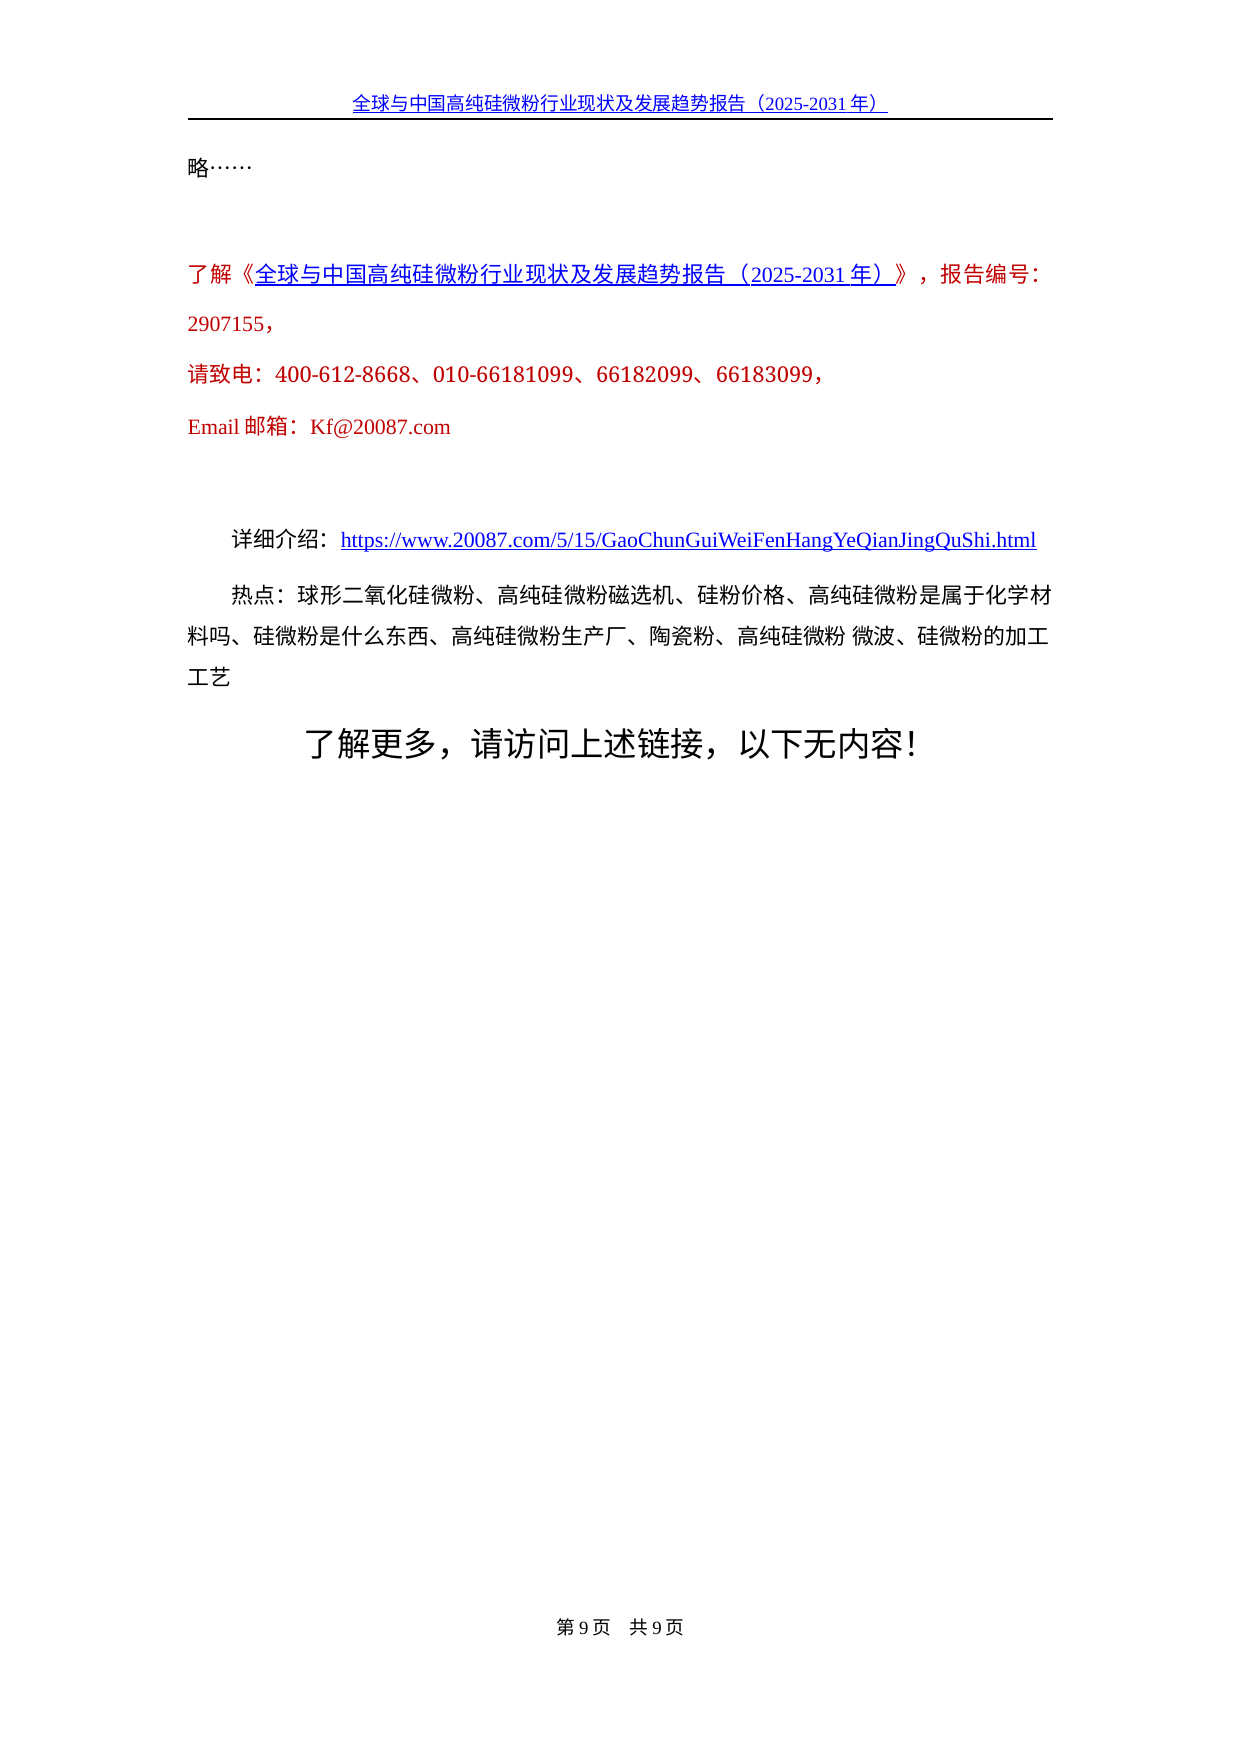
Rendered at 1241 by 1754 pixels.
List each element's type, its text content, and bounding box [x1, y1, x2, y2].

text 详细介绍：https://www.20087.com/5/15/GaoChunGuiWeiFenHangYeQianJingQuShi.html [187, 521, 1053, 554]
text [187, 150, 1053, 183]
text 热点：球形二氧化硅微粉、高纯硅微粉磁选机、硅粉价格、高纯硅微粉是属于化学材料吗、硅微粉是什么东西、高纯硅微粉生产厂、陶瓷粉、高纯硅微粉 微波、硅微粉的加工工艺 [187, 578, 1053, 692]
text 了解《全球与中国高纯硅微粉行业现状及发展趋势报告（2025-2031年）》，报告编号：2907155， [187, 257, 1053, 338]
text Email邮箱：Kf@20087.com [187, 408, 1053, 441]
title 了解更多，请访问上述链接，以下无内容！ [187, 709, 1053, 774]
text 请致电：400-612-8668、010-66181099、66182099、66183099， [187, 357, 1053, 389]
